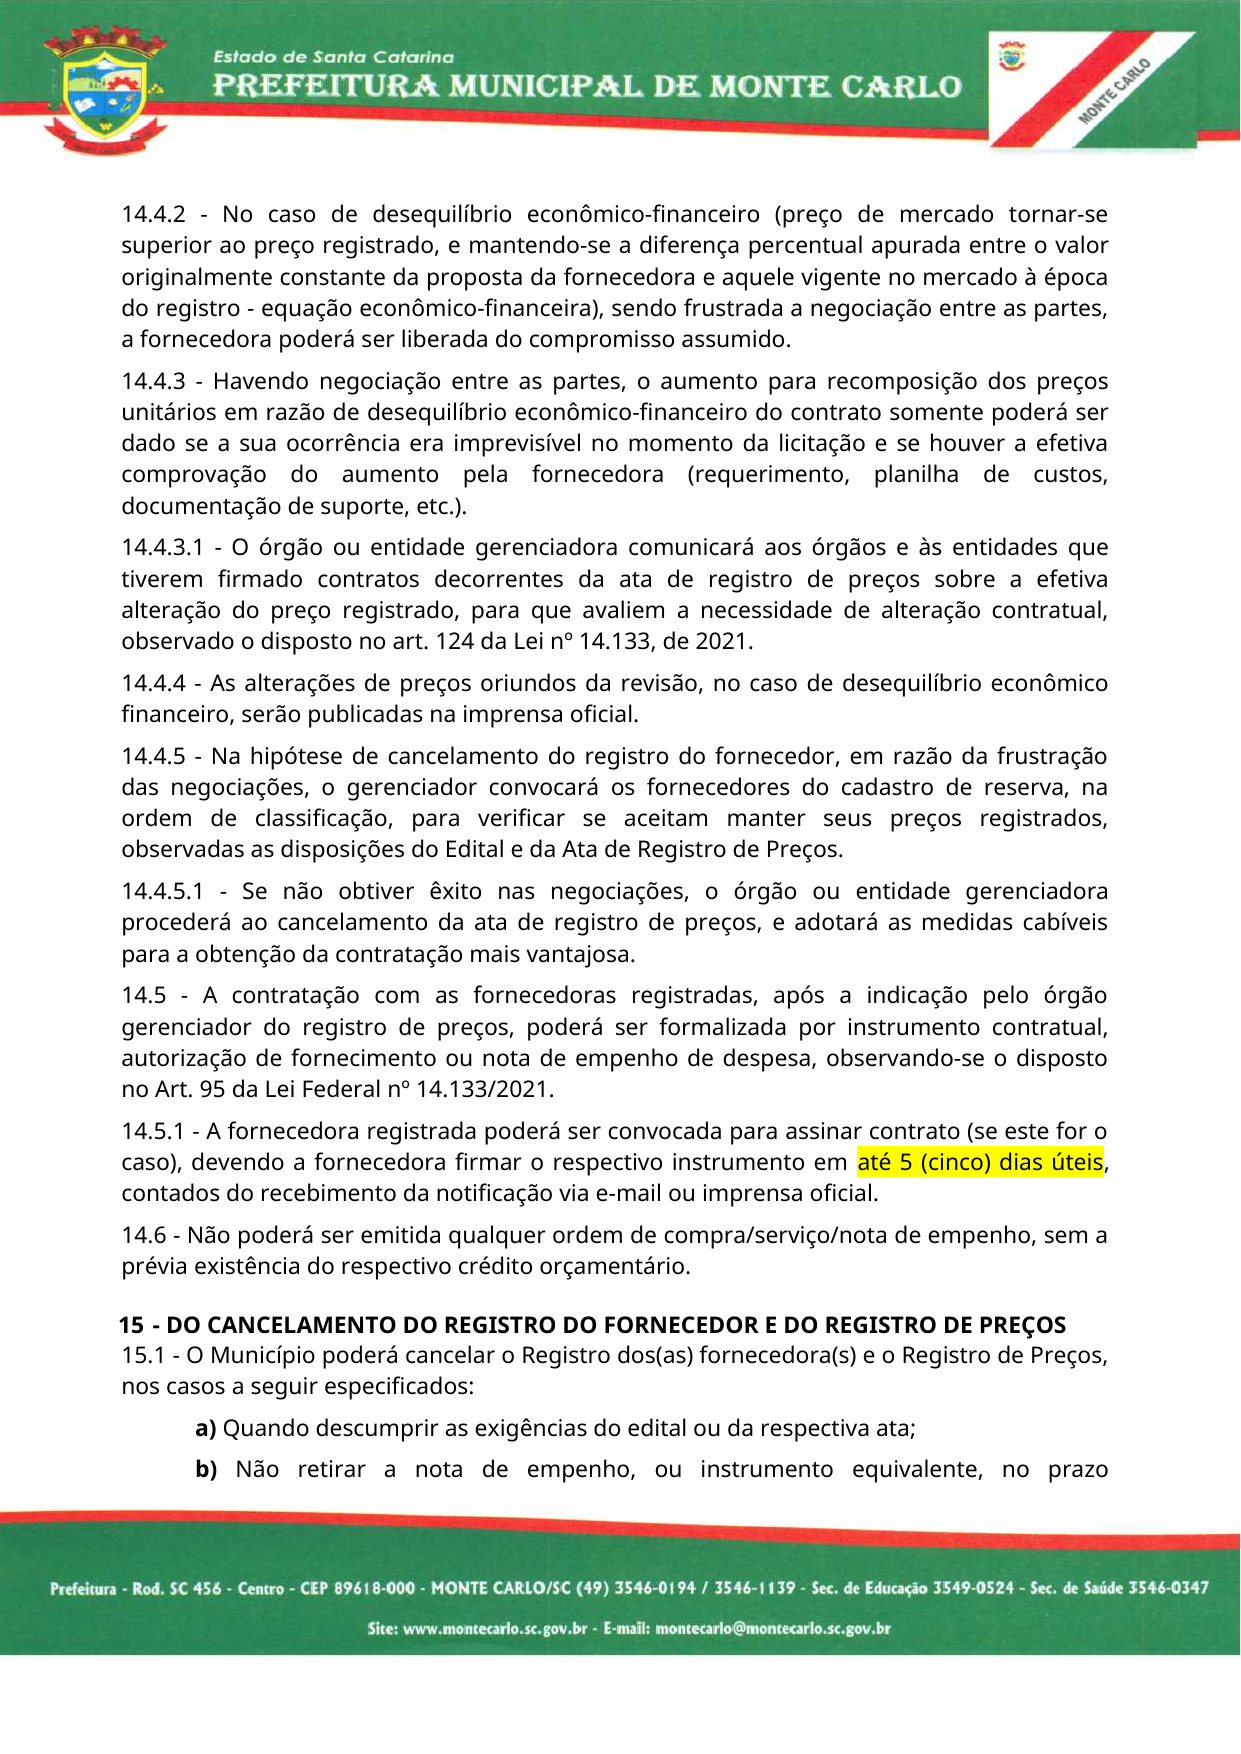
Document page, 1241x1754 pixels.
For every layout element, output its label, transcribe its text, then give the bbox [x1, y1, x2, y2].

list 14.6 - Não poderá ser emitida qualquer ordem de compra/serviço/nota de empenho, sem a prévia existência do respectivo crédito orçamentário. [121, 1219, 1110, 1281]
list 14.4.5.1 - Se não obtiver êxito nas negociações, o órgão ou entidade gerenciadora procederá ao cancelamento da ata de registro de preços, e adotará as medidas cabíveis para a obtenção da contratação mais vantajosa. [121, 875, 1110, 969]
picture [0, 1506, 1241, 1660]
list b) Não retirar a nota de empenho, ou instrumento equivalente, no prazo estabelecido pela Administração sem justificativa razoável; [195, 1453, 1110, 1484]
list a) Quando descumprir as exigências do edital ou da respectiva ata; [195, 1412, 1110, 1443]
list 14.4.4 - As alterações de preços oriundos da revisão, no caso de desequilíbrio econômico financeiro, serão publicadas na imprensa oficial. [121, 667, 1110, 729]
list 14.5.1 - A fornecedora registrada poderá ser convocada para assinar contrato (se este for o caso), devendo a fornecedora firmar o respectivo instrumento em até 5 (cinco) dias úteis, contados do recebimento da notificação via e-mail ou imprensa oficial. [121, 1114, 1110, 1208]
list 14.4.3 - Havendo negociação entre as partes, o aumento para recomposição dos preços unitários em razão de desequilíbrio econômico-financeiro do contrato somente poderá ser dado se a sua ocorrência era imprevisível no momento da licitação e se houver a efetiva comprovação do aumento pela fornecedora (requerimento, planilha de custos, documentação de suporte, etc.). [121, 364, 1110, 521]
list - DO CANCELAMENTO DO REGISTRO DO FORNECEDOR E DO REGISTRO DE PREÇOS [118, 1312, 1110, 1339]
list 14.4.5 - Na hipótese de cancelamento do registro do fornecedor, em razão da frustração das negociações, o gerenciador convocará os fornecedores do cadastro de reserva, na ordem de classificação, para verificar se aceitam manter seus preços registrados, observadas as disposições do Edital e da Ata de Registro de Preços. [121, 739, 1110, 864]
list 14.4.3.1 - O órgão ou entidade gerenciadora comunicará aos órgãos e às entidades que tiverem firmado contratos decorrentes da ata de registro de preços sobre a efetiva alteração do preço registrado, para que avaliem a necessidade de alteração contratual, observado o disposto no art. 124 da Lei nº 14.133, de 2021. [121, 531, 1110, 656]
list 14.4.2 - No caso de desequilíbrio econômico-financeiro (preço de mercado tornar-se superior ao preço registrado, e mantendo-se a diferença percentual apurada entre o valor originalmente constante da proposta da fornecedora e aquele vigente no mercado à época do registro - equação econômico-financeira), sendo frustrada a negociação entre as partes, a fornecedora poderá ser liberada do compromisso assumido. [121, 198, 1110, 354]
list 15.1 - O Município poderá cancelar o Registro dos(as) fornecedora(s) e o Registro de Preços, nos casos a seguir especificados: [121, 1339, 1110, 1401]
picture [0, 0, 1241, 171]
list 14.5 - A contratação com as fornecedoras registradas, após a indicação pelo órgão gerenciador do registro de preços, poderá ser formalizada por instrumento contratual, autorização de fornecimento ou nota de empenho de despesa, observando-se o disposto no Art. 95 da Lei Federal nº 14.133/2021. [121, 979, 1110, 1104]
